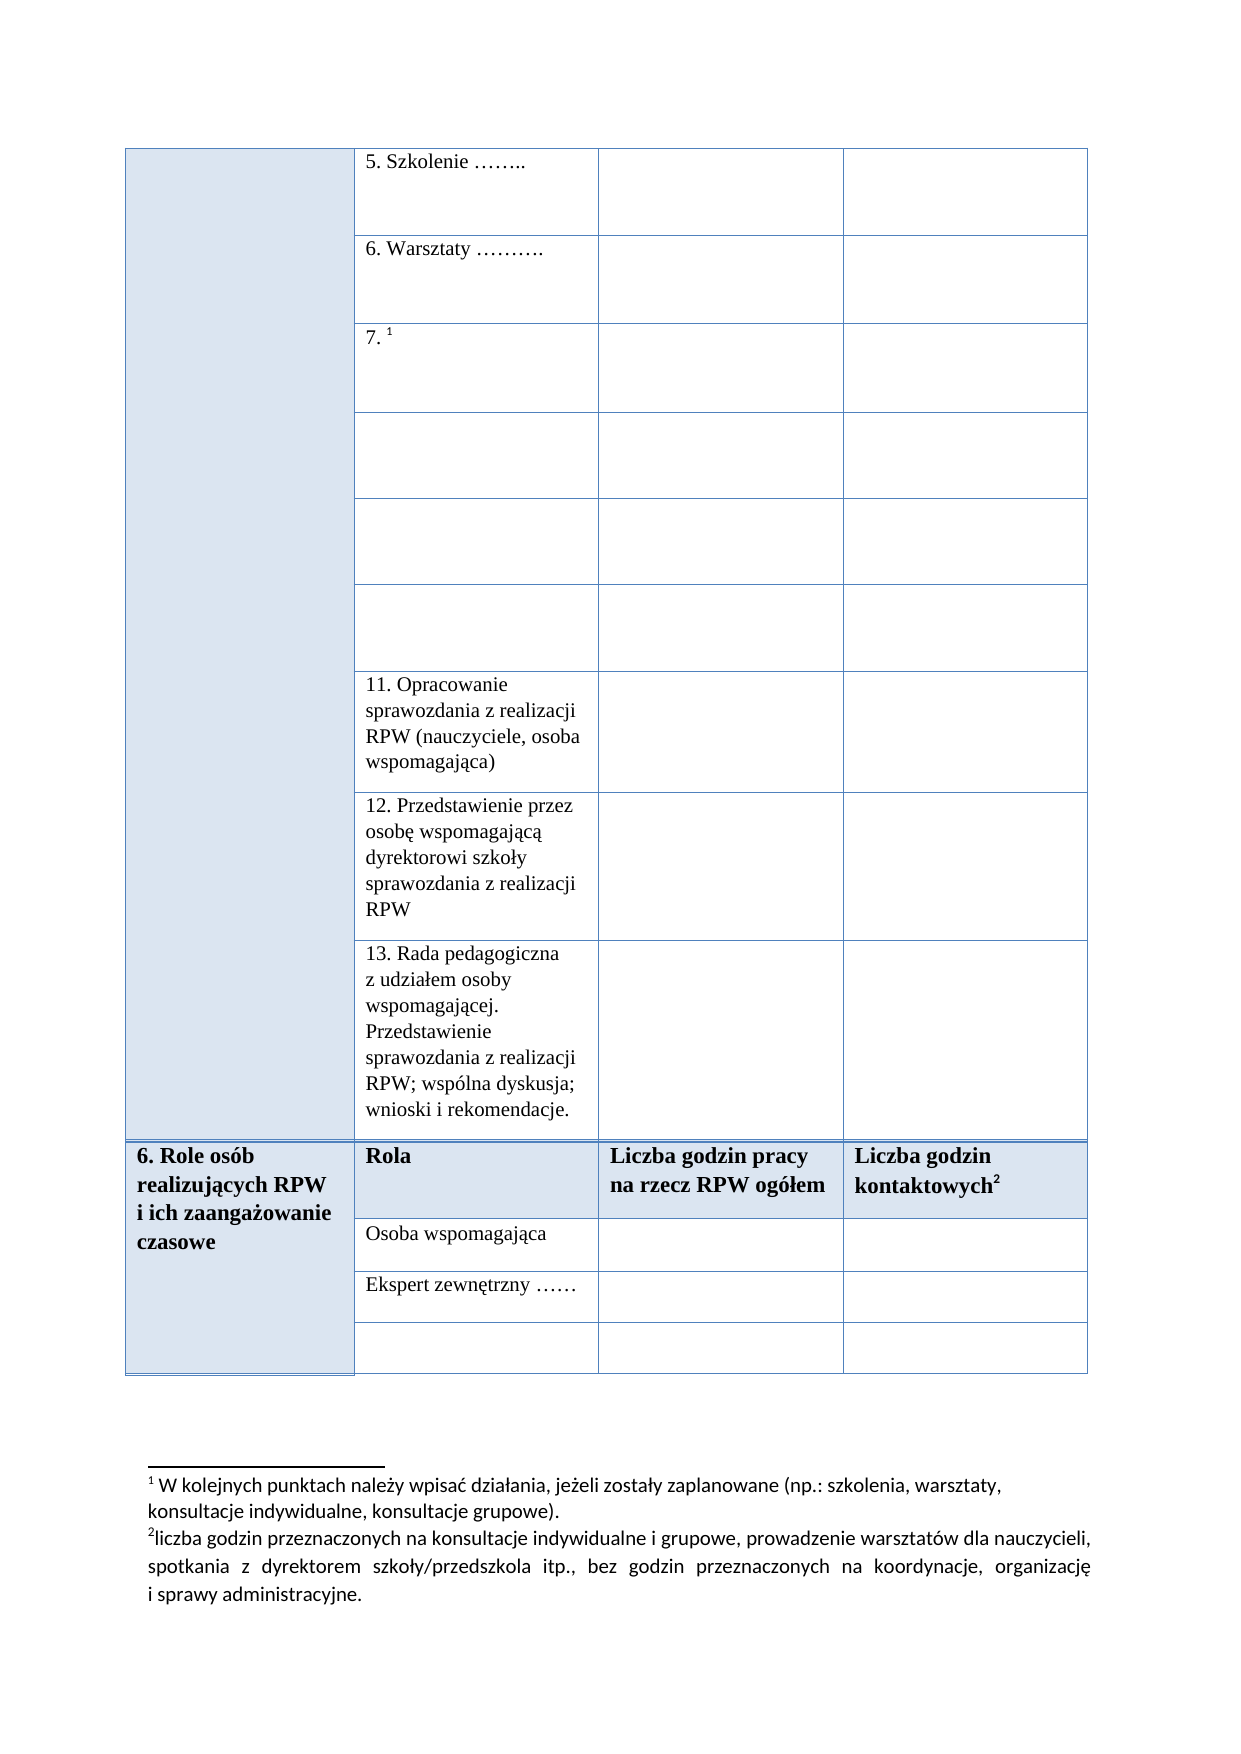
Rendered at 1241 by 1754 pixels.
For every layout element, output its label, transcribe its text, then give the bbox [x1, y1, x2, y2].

table_cell 12. Przedstawienie przez osobę wspomagającą dyrektorowi szkoły sprawozdania z realizacji RPW [355, 793, 598, 940]
table_cell 6. Role osób realizujących RPW i ich zaangażowanie czasowe [126, 1143, 354, 1373]
table_cell [844, 1272, 1087, 1322]
table_cell Liczba godzin pracy na rzecz RPW ogółem [599, 1143, 843, 1218]
table_cell [599, 941, 843, 1139]
table_cell [844, 149, 1087, 235]
table_cell 5. Szkolenie …….. [355, 149, 598, 235]
table_cell Ekspert zewnętrzny …… [355, 1272, 598, 1322]
table_cell 13. Rada pedagogiczna z udziałem osoby wspomagającej. Przedstawienie sprawozdania z realizacji RPW; wspólna dyskusja; wnioski i rekomendacje. [355, 941, 598, 1139]
table_cell 11. Opracowanie sprawozdania z realizacji RPW (nauczyciele, osoba wspomagająca) [355, 672, 598, 792]
table_cell [355, 1323, 598, 1373]
table_cell [844, 793, 1087, 940]
table_cell [599, 1272, 843, 1322]
table_cell [599, 672, 843, 792]
table_cell 6. Warsztaty ………. [355, 236, 598, 323]
table_cell [844, 324, 1087, 412]
table_cell Osoba wspomagająca [355, 1219, 598, 1271]
table_cell [844, 499, 1087, 584]
table_cell Liczba godzin kontaktowych [844, 1143, 1087, 1218]
table_cell [355, 499, 598, 584]
table_cell [844, 236, 1087, 323]
table_cell [844, 672, 1087, 792]
table_cell [355, 413, 598, 498]
table_cell [844, 941, 1087, 1139]
table_cell [355, 585, 598, 671]
table_cell 7. [355, 324, 598, 412]
table_cell [599, 236, 843, 323]
table_cell Rola [355, 1143, 598, 1218]
table_cell [599, 324, 843, 412]
table_cell [844, 585, 1087, 671]
table_cell [844, 413, 1087, 498]
table_cell [599, 499, 843, 584]
table_cell [599, 149, 843, 235]
table_cell [844, 1219, 1087, 1271]
table_cell [599, 413, 843, 498]
table_cell [599, 1219, 843, 1271]
table_cell [844, 1323, 1087, 1373]
table_cell [599, 793, 843, 940]
table_cell [599, 1323, 843, 1373]
table_cell [599, 585, 843, 671]
